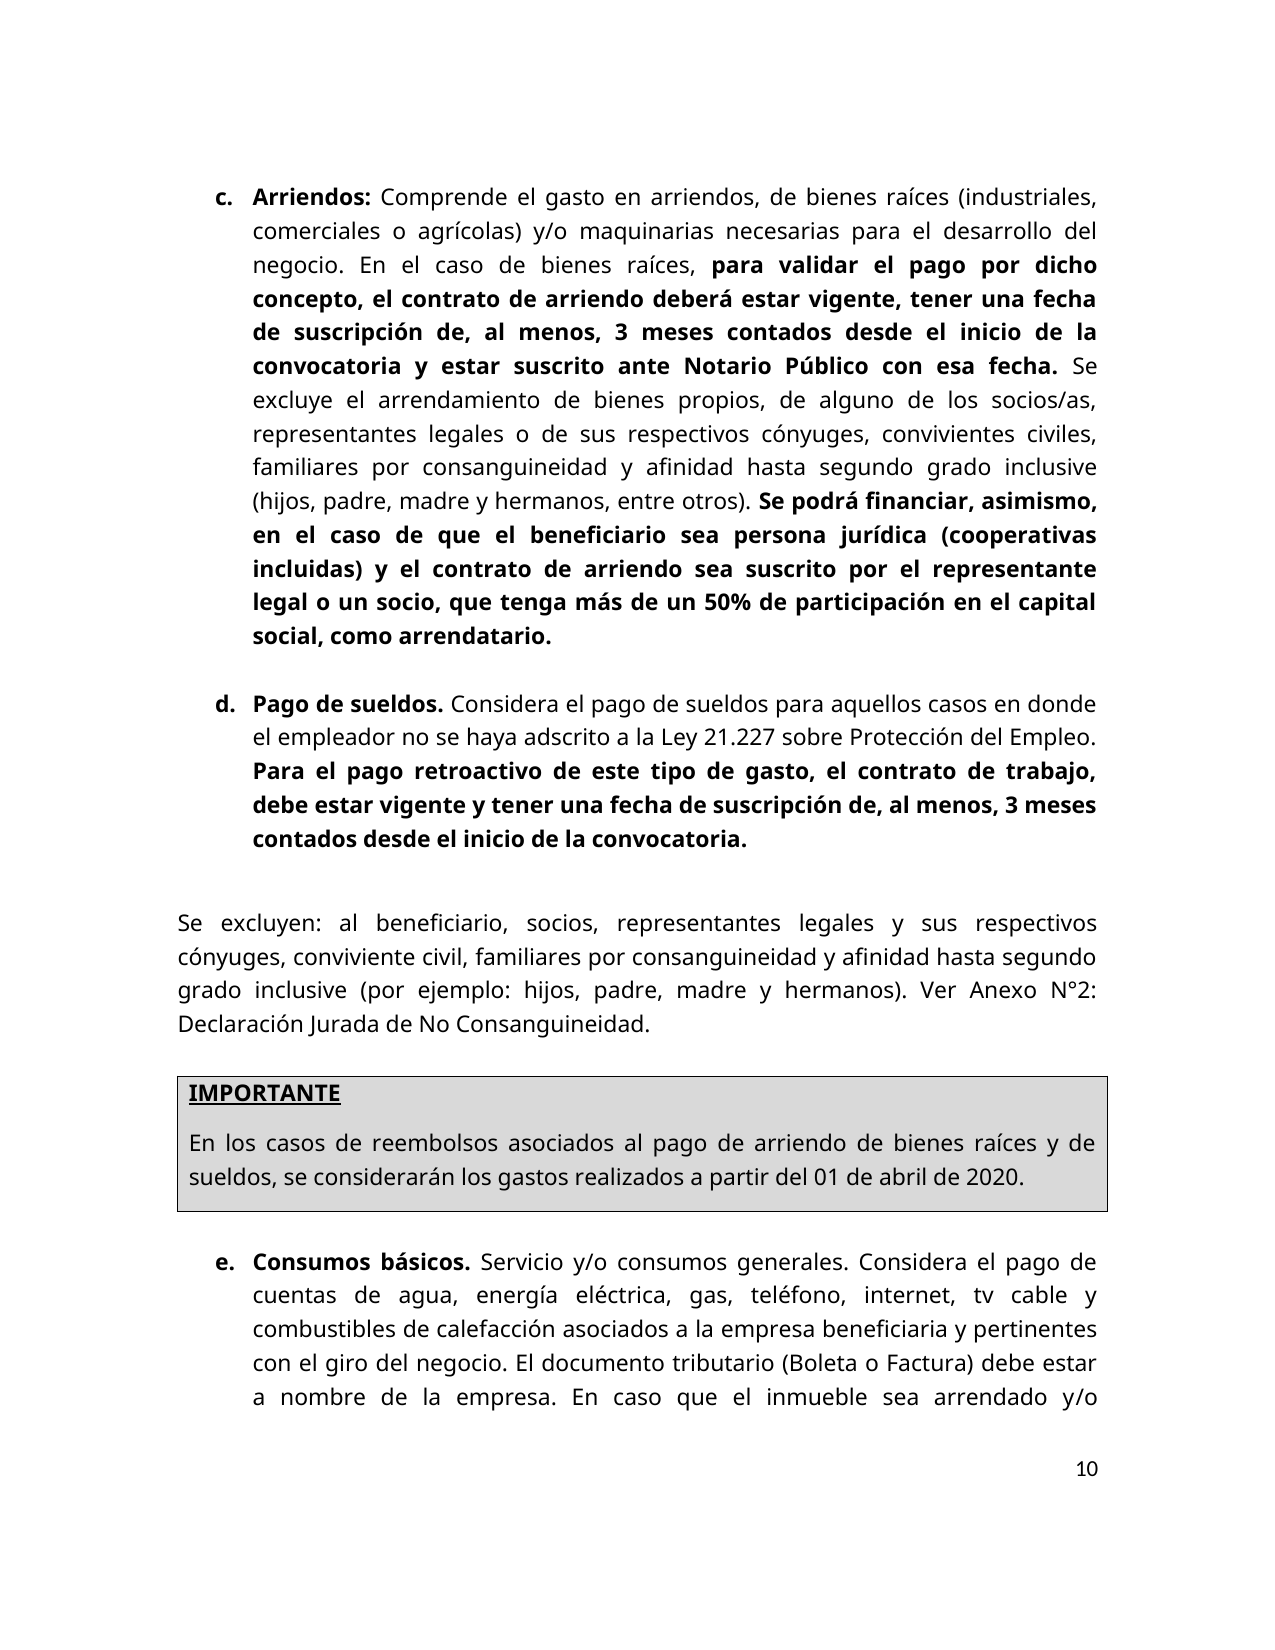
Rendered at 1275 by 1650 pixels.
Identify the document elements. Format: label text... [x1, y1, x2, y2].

list Pago de sueldos. Considera el pago de sueldos para aquellos casos en donde el empleador no se haya adscrito a la Ley 21.227 sobre Protección del Empleo. Para el pago retroactivo de este tipo de gasto, el contrato de trabajo, debe estar vigente y tener una fecha de suscripción de, al menos, 3 meses contados desde el inicio de la convocatoria. [215, 688, 1098, 854]
list Arriendos: Comprende el gasto en arriendos, de bienes raíces (industriales, comerciales o agrícolas) y/o maquinarias necesarias para el desarrollo del negocio. En el caso de bienes raíces, para validar el pago por dicho concepto, el contrato de arriendo deberá estar vigente, tener una fecha de suscripción de, al menos, 3 meses contados desde el inicio de la convocatoria y estar suscrito ante Notario Público con esa fecha. Se excluye el arrendamiento de bienes propios, de alguno de los socios/as, representantes legales o de sus respectivos cónyuges, convivientes civiles, familiares por consanguineidad y afinidad hasta segundo grado inclusive (hijos, padre, madre y hermanos, entre otros). Se podrá financiar, asimismo, en el caso de que el beneficiario sea persona jurídica (cooperativas incluidas) y el contrato de arriendo sea suscrito por el representante legal o un socio, que tenga más de un 50% de participación en el capital social, como arrendatario. [215, 181, 1098, 651]
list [215, 1246, 1098, 1412]
text Se excluyen: al beneficiario, socios, representantes legales y sus respectivos cónyuges, conviviente civil, familiares por consanguineidad y afinidad hasta segundo grado inclusive (por ejemplo: hijos, padre, madre y hermanos). Ver Anexo N°2: Declaración Jurada de No Consanguineidad. [177, 907, 1098, 1039]
table_header IMPORTANTE En los casos de reembolsos asociados al pago de arriendo de bienes raíces y de sueldos, se considerarán los gastos realizados a partir del 01 de abril de 2020. [178, 1077, 1107, 1211]
